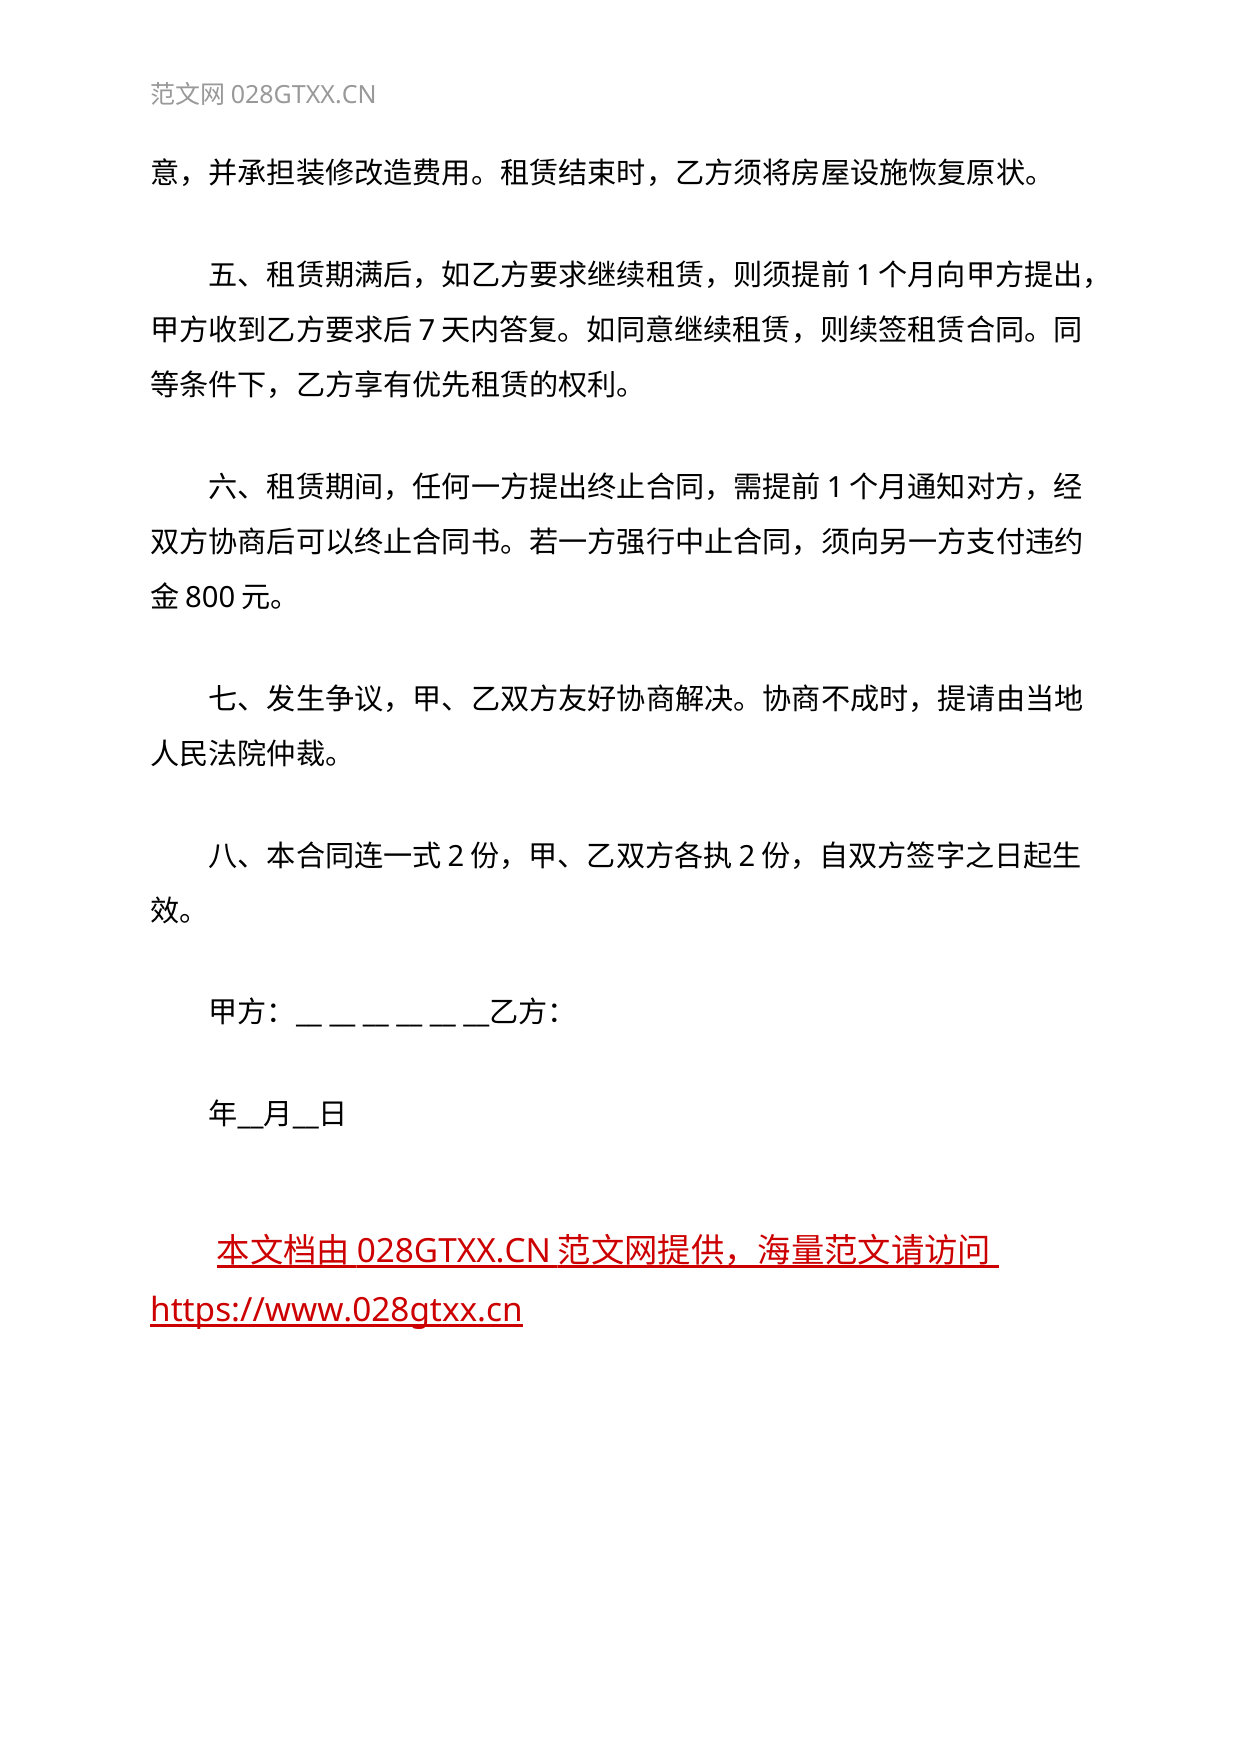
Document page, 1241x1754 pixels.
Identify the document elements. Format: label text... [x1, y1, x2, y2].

text 八、本合同连一式2份，甲、乙双方各执2份，自双方签字之日起生效。 [150, 832, 1090, 929]
text 年__月__日 [150, 1091, 1090, 1133]
text 本文档由028GTXX.CN范文网提供，海量范文请访问 https://www.028gtxx.cn [150, 1224, 1090, 1331]
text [150, 150, 1090, 192]
text 六、租赁期间，任何一方提出终止合同，需提前1个月通知对方，经双方协商后可以终止合同书。若一方强行中止合同，须向另一方支付违约金800元。 [150, 463, 1090, 616]
text 甲方：__ __ __ __ __ __乙方： [150, 989, 1090, 1031]
text 七、发生争议，甲、乙双方友好协商解决。协商不成时，提请由当地人民法院仲裁。 [150, 675, 1090, 773]
text 五、租赁期满后，如乙方要求继续租赁，则须提前1个月向甲方提出，甲方收到乙方要求后7天内答复。如同意继续租赁，则续签租赁合同。同等条件下，乙方享有优先租赁的权利。 [150, 252, 1090, 404]
